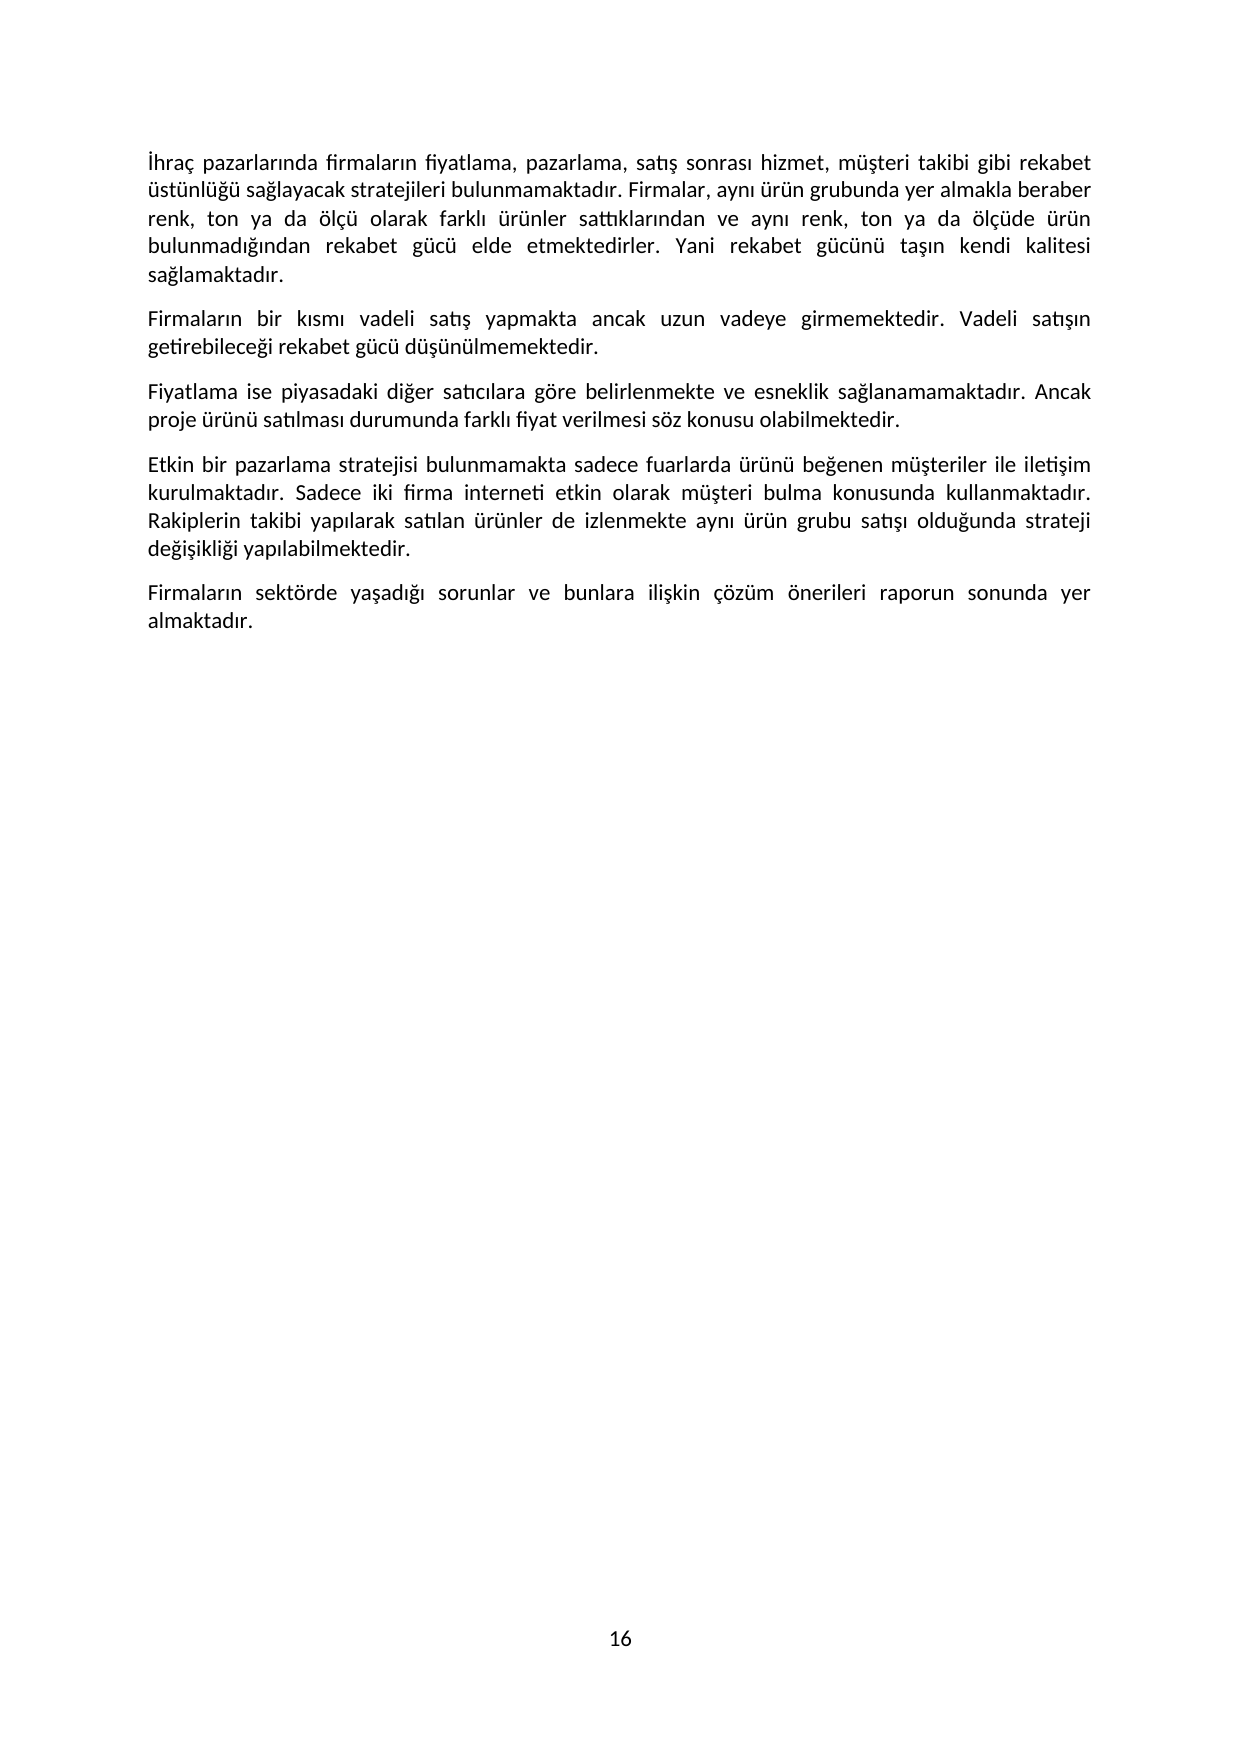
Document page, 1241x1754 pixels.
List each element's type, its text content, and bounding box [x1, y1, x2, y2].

text Etkin bir pazarlama stratejisi bulunmamakta sadece fuarlarda ürünü beğenen müşteriler ile iletişim kurulmaktadır. Sadece iki firma interneti etkin olarak müşteri bulma konusunda kullanmaktadır. Rakiplerin takibi yapılarak satılan ürünler de izlenmekte aynı ürün grubu satışı olduğunda strateji değişikliği yapılabilmektedir. [148, 450, 1093, 562]
text Fiyatlama ise piyasadaki diğer satıcılara göre belirlenmekte ve esneklik sağlanamamaktadır. Ancak proje ürünü satılması durumunda farklı fiyat verilmesi söz konusu olabilmektedir. [148, 377, 1093, 433]
text Firmaların bir kısmı vadeli satış yapmakta ancak uzun vadeye girmemektedir. Vadeli satışın getirebileceği rekabet gücü düşünülmemektedir. [148, 304, 1093, 360]
text İhraç pazarlarında firmaların fiyatlama, pazarlama, satış sonrası hizmet, müşteri takibi gibi rekabet üstünlüğü sağlayacak stratejileri bulunmamaktadır. Firmalar, aynı ürün grubunda yer almakla beraber renk, ton ya da ölçü olarak farklı ürünler sattıklarından ve aynı renk, ton ya da ölçüde ürün bulunmadığından rekabet gücü elde etmektedirler. Yani rekabet gücünü taşın kendi kalitesi sağlamaktadır. [148, 148, 1093, 288]
text Firmaların sektörde yaşadığı sorunlar ve bunlara ilişkin çözüm önerileri raporun sonunda yer almaktadır. [148, 578, 1093, 634]
